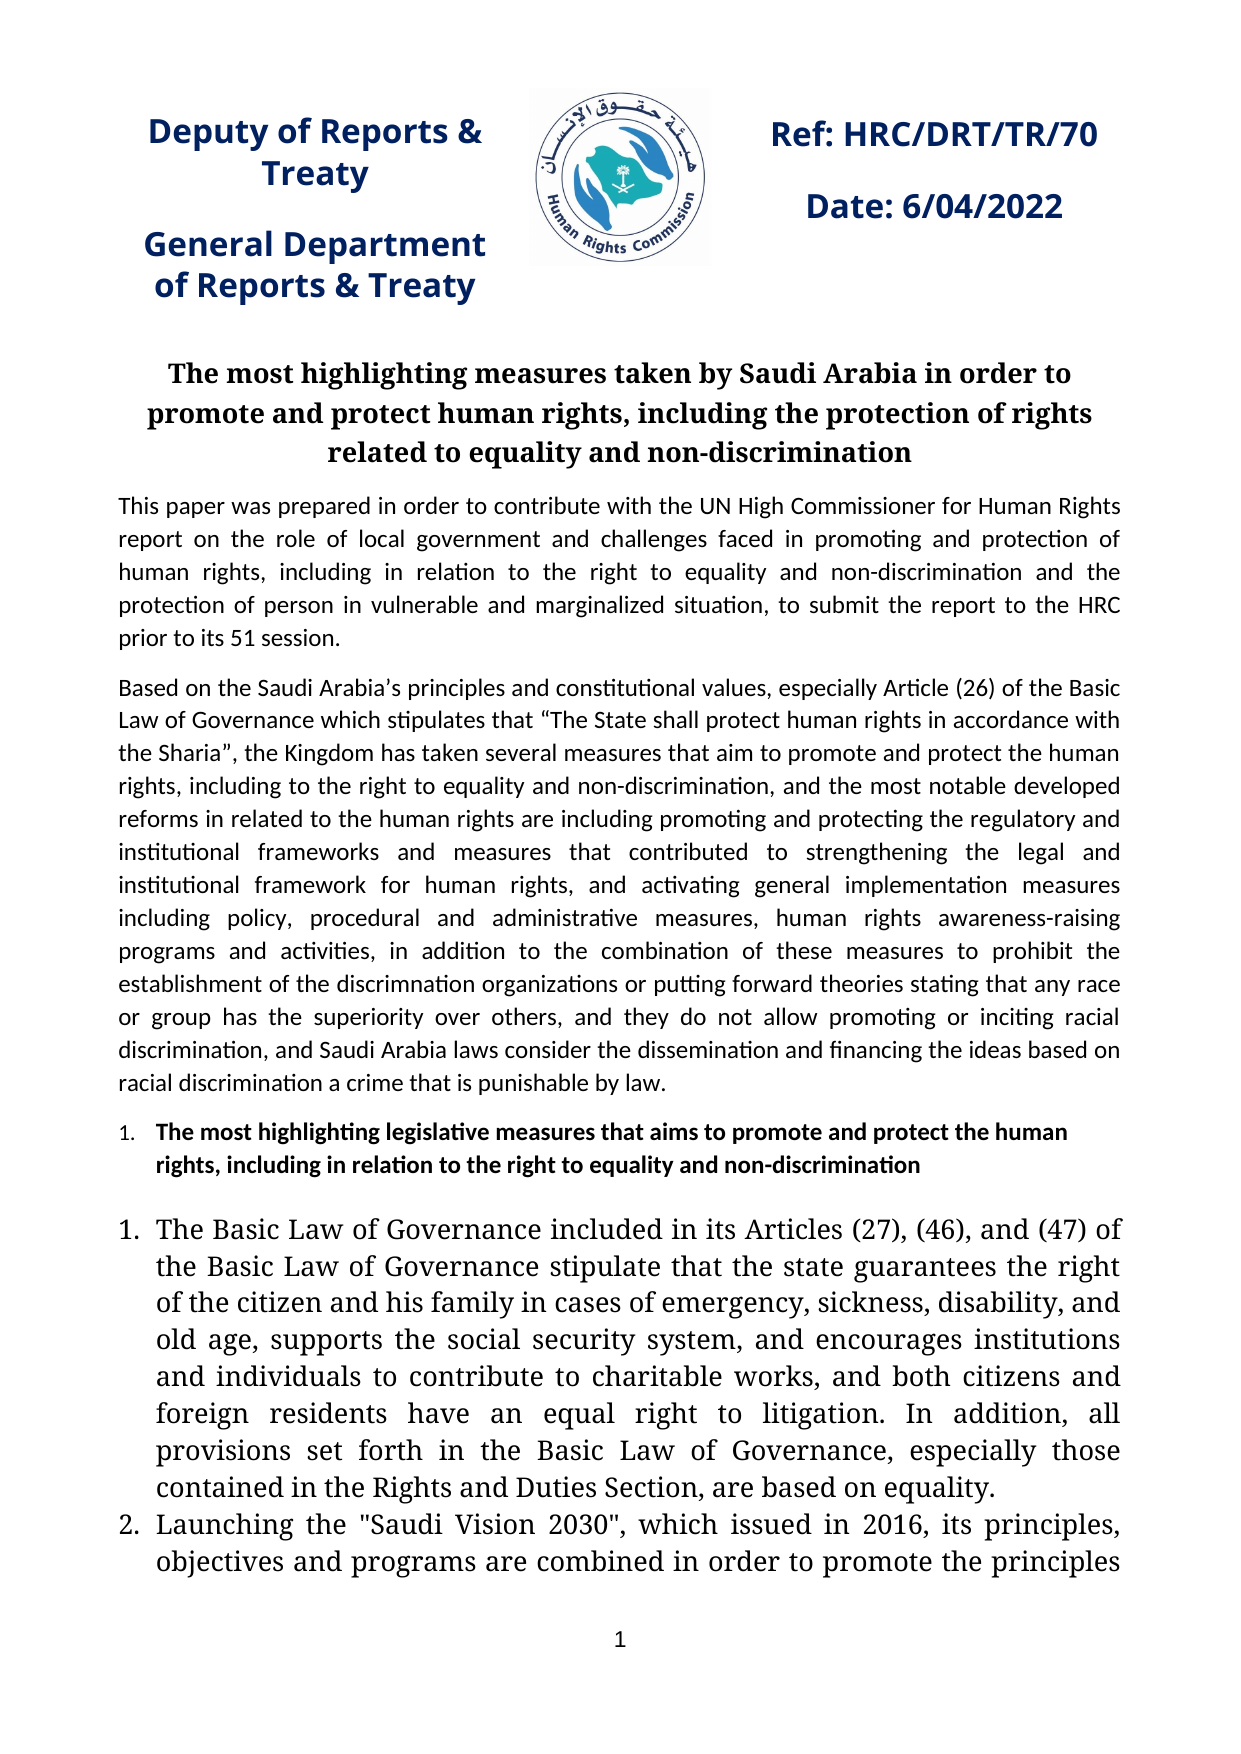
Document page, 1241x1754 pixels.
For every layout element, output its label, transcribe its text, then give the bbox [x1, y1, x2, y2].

list The Basic Law of Governance included in its Articles (27), (46), and (47) of the Basic Law of Governance stipulate that the state guarantees the right of the citizen and his family in cases of emergency, sickness, disability, and old age, supports the social security system, and encourages institutions and individuals to contribute to charitable works, and both citizens and foreign residents have an equal right to litigation. In addition, all provisions set forth in the Basic Law of Governance, especially those contained in the Rights and Duties Section, are based on equality. [118, 1210, 1122, 1505]
list The most highlighting legislative measures that aims to promote and protect the human rights, including in relation to the right to equality and non-discrimination [118, 1116, 1122, 1180]
picture [528, 88, 712, 266]
text The most highlighting measures taken by Saudi Arabia in order to promote and protect human rights, including the protection of rights related to equality and non-discrimination [118, 354, 1122, 471]
text Based on the Saudi Arabia’s principles and constitutional values, especially Article (26) of the Basic Law of Governance which stipulates that “The State shall protect human rights in accordance with the Sharia”, the Kingdom has taken several measures that aim to promote and protect the human rights, including to the right to equality and non-discrimination, and the most notable developed reforms in related to the human rights are including promoting and protecting the regulatory and institutional frameworks and measures that contributed to strengthening the legal and institutional framework for human rights, and activating general implementation measures including policy, procedural and administrative measures, human rights awareness-raising programs and activities, in addition to the combination of these measures to prohibit the establishment of the discrimnation organizations or putting forward theories stating that any race or group has the superiority over others, and they do not allow promoting or inciting racial discrimination, and Saudi Arabia laws consider the dissemination and financing the ideas based on racial discrimination a crime that is punishable by law. [118, 672, 1122, 1097]
text This paper was prepared in order to contribute with the UN High Commissioner for Human Rights report on the role of local government and challenges faced in promoting and protection of human rights, including in relation to the right to equality and non-discrimination and the protection of person in vulnerable and marginalized situation, to submit the report to the HRC prior to its 51 session. [118, 490, 1122, 653]
